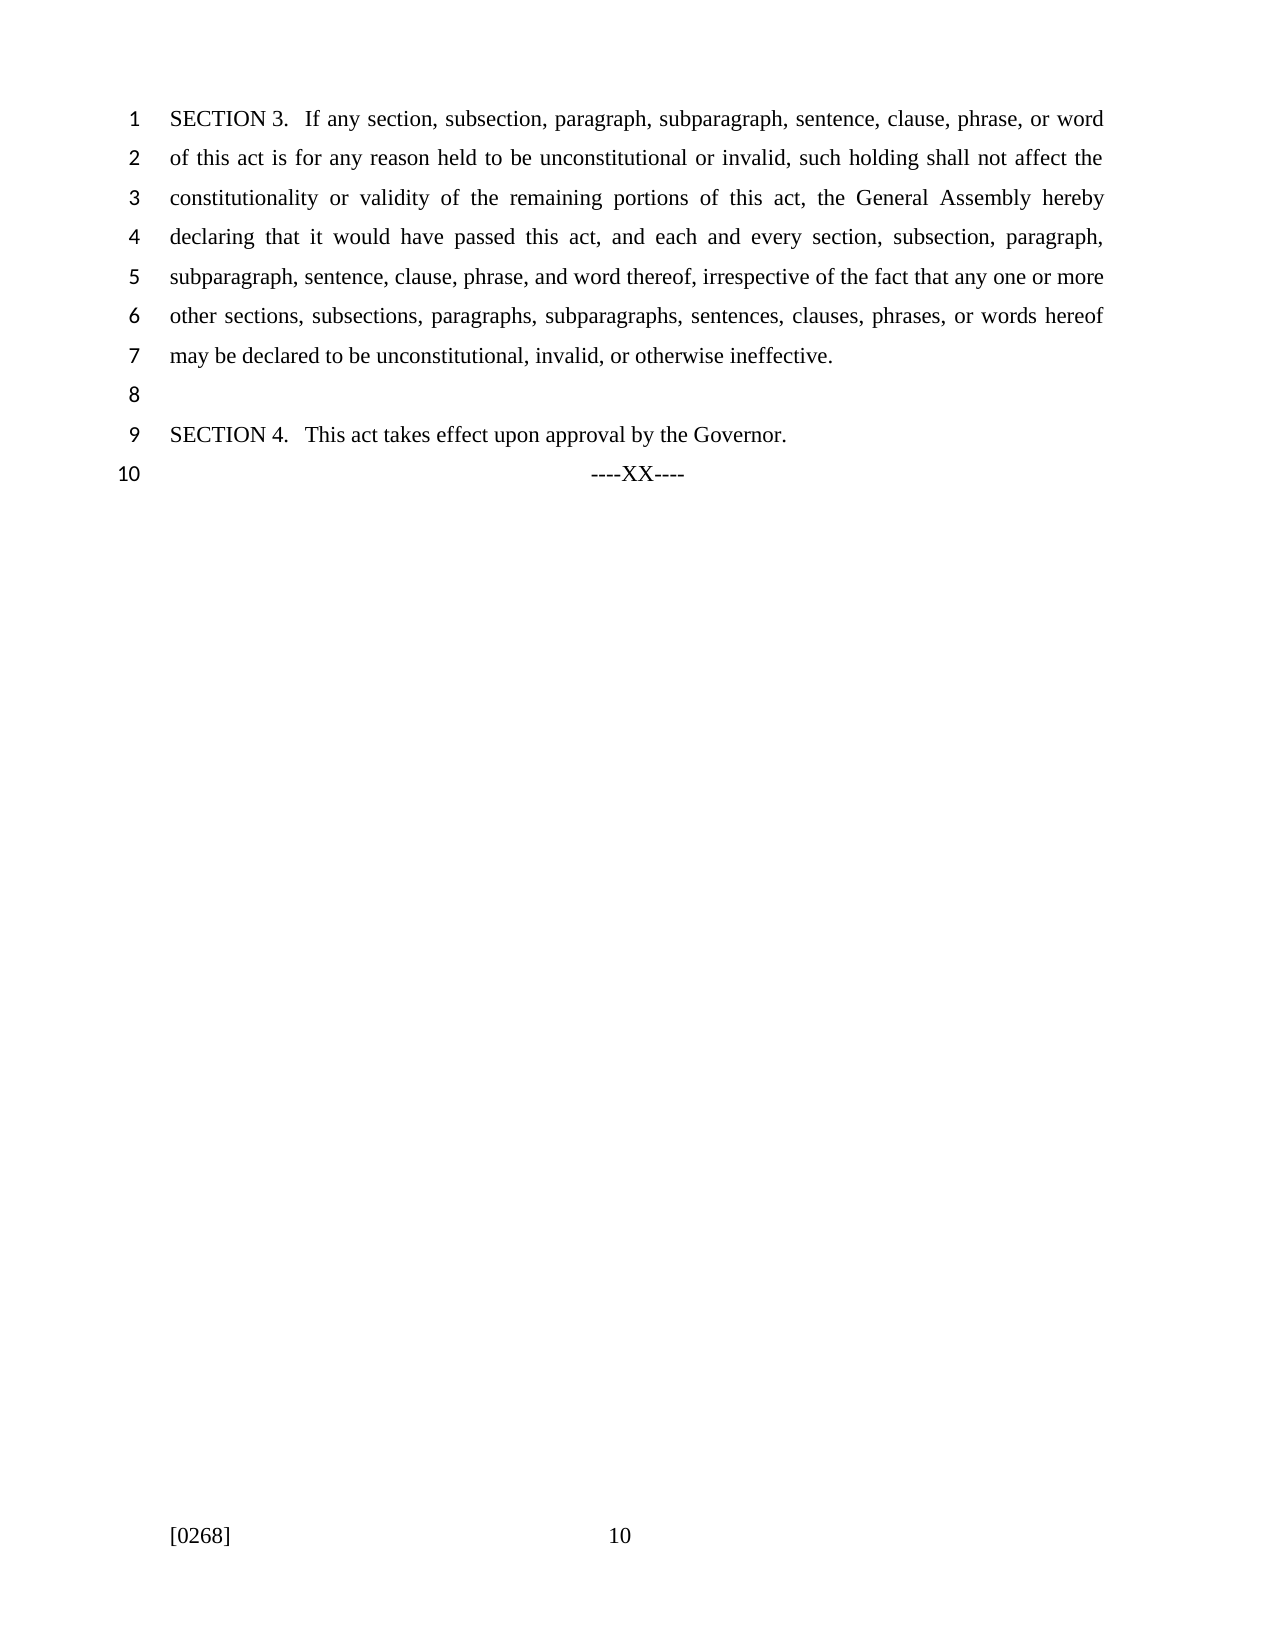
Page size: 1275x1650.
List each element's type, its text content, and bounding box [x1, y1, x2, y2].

text SECTION 4. This act takes effect upon approval by the Governor. [169, 421, 1106, 447]
text ----XX---- [169, 460, 1106, 487]
text SECTION 3. If any section, subsection, paragraph, subparagraph, sentence, clause, phrase, or word of this act is for any reason held to be unconstitutional or invalid, such holding shall not affect the constitutionality or validity of the remaining portions of this act, the General Assembly hereby declaring that it would have passed this act, and each and every section, subsection, paragraph, subparagraph, sentence, clause, phrase, and word thereof, irrespective of the fact that any one or more other sections, subsections, paragraphs, subparagraphs, sentences, clauses, phrases, or words hereof may be declared to be unconstitutional, invalid, or otherwise ineffective. [169, 105, 1106, 368]
